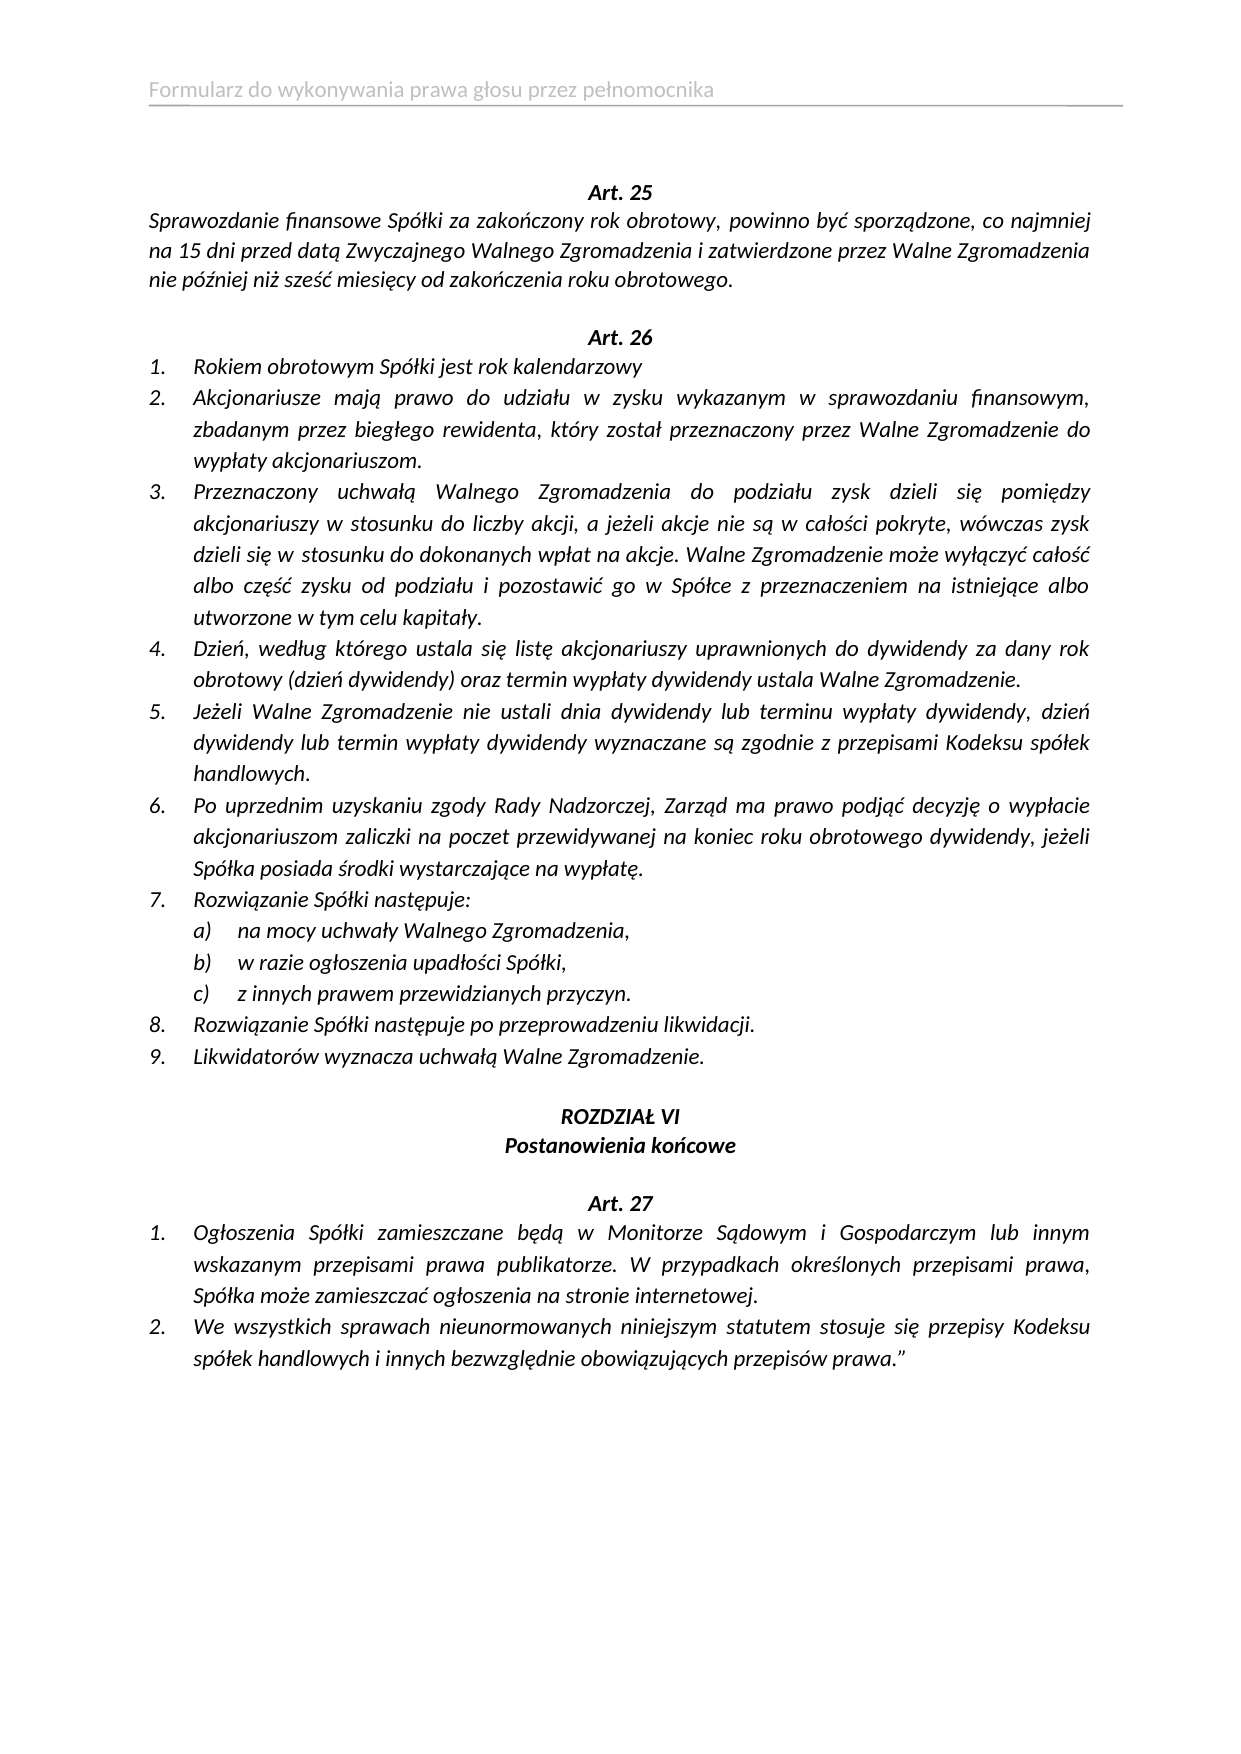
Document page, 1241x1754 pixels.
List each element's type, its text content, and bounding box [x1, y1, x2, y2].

text Art. 26 [149, 323, 1094, 351]
text Postanowienia końcowe [149, 1131, 1094, 1159]
text Art. 25 [149, 178, 1094, 206]
list Rokiem obrotowym Spółki jest rok kalendarzowy [149, 352, 1094, 380]
list na mocy uchwały Walnego Zgromadzenia, [193, 916, 1094, 944]
list z innych prawem przewidzianych przyczyn. [193, 979, 1094, 1007]
list Rozwiązanie Spółki następuje: [149, 885, 1094, 913]
text ROZDZIAŁ VI [149, 1102, 1094, 1130]
list Ogłoszenia Spółki zamieszczane będą w Monitorze Sądowym i Gospodarczym lub innym wskazanym przepisami prawa publikatorze. W przypadkach określonych przepisami prawa, Spółka może zamieszczać ogłoszenia na stronie internetowej. [149, 1218, 1094, 1309]
list We wszystkich sprawach nieunormowanych niniejszym statutem stosuje się przepisy Kodeksu spółek handlowych i innych bezwzględnie obowiązujących przepisów prawa.” [149, 1312, 1094, 1372]
list w razie ogłoszenia upadłości Spółki, [193, 948, 1094, 976]
list Po uprzednim uzyskaniu zgody Rady Nadzorczej, Zarząd ma prawo podjąć decyzję o wypłacie akcjonariuszom zaliczki na poczet przewidywanej na koniec roku obrotowego dywidendy, jeżeli Spółka posiada środki wystarczające na wypłatę. [149, 791, 1094, 882]
list Dzień, według którego ustala się listę akcjonariuszy uprawnionych do dywidendy za dany rok obrotowy (dzień dywidendy) oraz termin wypłaty dywidendy ustala Walne Zgromadzenie. [149, 634, 1094, 693]
text Sprawozdanie finansowe Spółki za zakończony rok obrotowy, powinno być sporządzone, co najmniej na 15 dni przed datą Zwyczajnego Walnego Zgromadzenia i zatwierdzone przez Walne Zgromadzenia nie później niż sześć miesięcy od zakończenia roku obrotowego. [149, 207, 1094, 293]
text Art. 27 [149, 1189, 1094, 1217]
list Jeżeli Walne Zgromadzenie nie ustali dnia dywidendy lub terminu wypłaty dywidendy, dzień dywidendy lub termin wypłaty dywidendy wyznaczane są zgodnie z przepisami Kodeksu spółek handlowych. [149, 697, 1094, 788]
list Likwidatorów wyznacza uchwałą Walne Zgromadzenie. [149, 1042, 1094, 1070]
list Rozwiązanie Spółki następuje po przeprowadzeniu likwidacji. [149, 1010, 1094, 1038]
list Przeznaczony uchwałą Walnego Zgromadzenia do podziału zysk dzieli się pomiędzy akcjonariuszy w stosunku do liczby akcji, a jeżeli akcje nie są w całości pokryte, wówczas zysk dzieli się w stosunku do dokonanych wpłat na akcje. Walne Zgromadzenie może wyłączyć całość albo część zysku od podziału i pozostawić go w Spółce z przeznaczeniem na istniejące albo utworzone w tym celu kapitały. [149, 477, 1094, 631]
list Akcjonariusze mają prawo do udziału w zysku wykazanym w sprawozdaniu finansowym, zbadanym przez biegłego rewidenta, który został przeznaczony przez Walne Zgromadzenie do wypłaty akcjonariuszom. [149, 383, 1094, 474]
